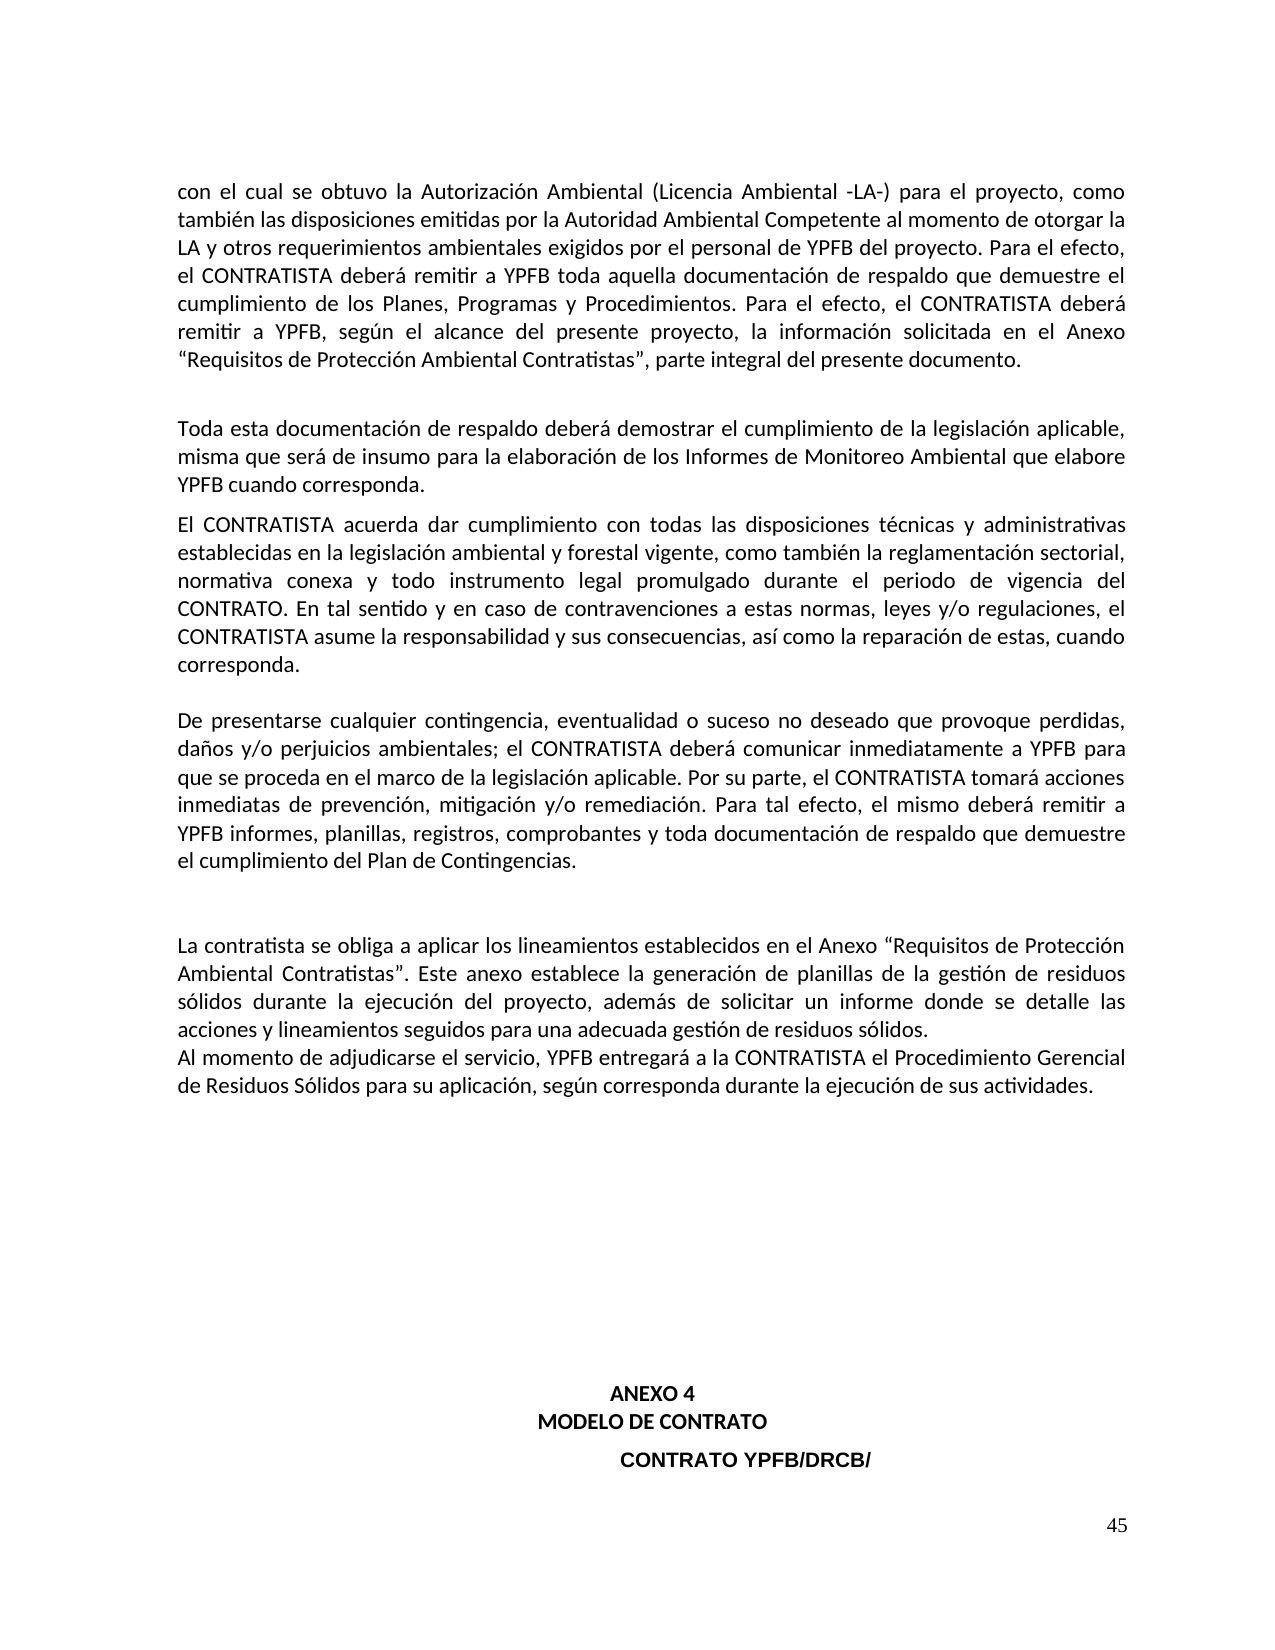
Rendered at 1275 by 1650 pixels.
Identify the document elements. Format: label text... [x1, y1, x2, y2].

text Toda esta documentación de respaldo deberá demostrar el cumplimiento de la legislación aplicable, misma que será de insumo para la elaboración de los Informes de Monitoreo Ambiental que elabore YPFB cuando corresponda. [177, 414, 1127, 498]
text El CONTRATISTA acuerda dar cumplimiento con todas las disposiciones técnicas y administrativas establecidas en la legislación ambiental y forestal vigente, como también la reglamentación sectorial, normativa conexa y todo instrumento legal promulgado durante el periodo de vigencia del CONTRATO. En tal sentido y en caso de contravenciones a estas normas, leyes y/o regulaciones, el CONTRATISTA asume la responsabilidad y sus consecuencias, así como la reparación de estas, cuando corresponda. [177, 510, 1127, 678]
text La contratista se obliga a aplicar los lineamientos establecidos en el Anexo “Requisitos de Protección Ambiental Contratistas”. Este anexo establece la generación de planillas de la gestión de residuos sólidos durante la ejecución del proyecto, además de solicitar un informe donde se detalle las acciones y lineamientos seguidos para una adecuada gestión de residuos sólidos. [177, 931, 1127, 1043]
text Al momento de adjudicarse el servicio, YPFB entregará a la CONTRATISTA el Procedimiento Gerencial de Residuos Sólidos para su aplicación, según corresponda durante la ejecución de sus actividades. [177, 1043, 1127, 1099]
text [177, 177, 1127, 373]
text CONTRATO YPFB/DRCB/ [546, 1448, 1127, 1472]
text MODELO DE CONTRATO [177, 1407, 1127, 1435]
text ANEXO 4 [177, 1379, 1127, 1407]
text De presentarse cualquier contingencia, eventualidad o suceso no deseado que provoque perdidas, daños y/o perjuicios ambientales; el CONTRATISTA deberá comunicar inmediatamente a YPFB para que se proceda en el marco de la legislación aplicable. Por su parte, el CONTRATISTA tomará acciones inmediatas de prevención, mitigación y/o remediación. Para tal efecto, el mismo deberá remitir a YPFB informes, planillas, registros, comprobantes y toda documentación de respaldo que demuestre el cumplimiento del Plan de Contingencias. [177, 707, 1127, 875]
